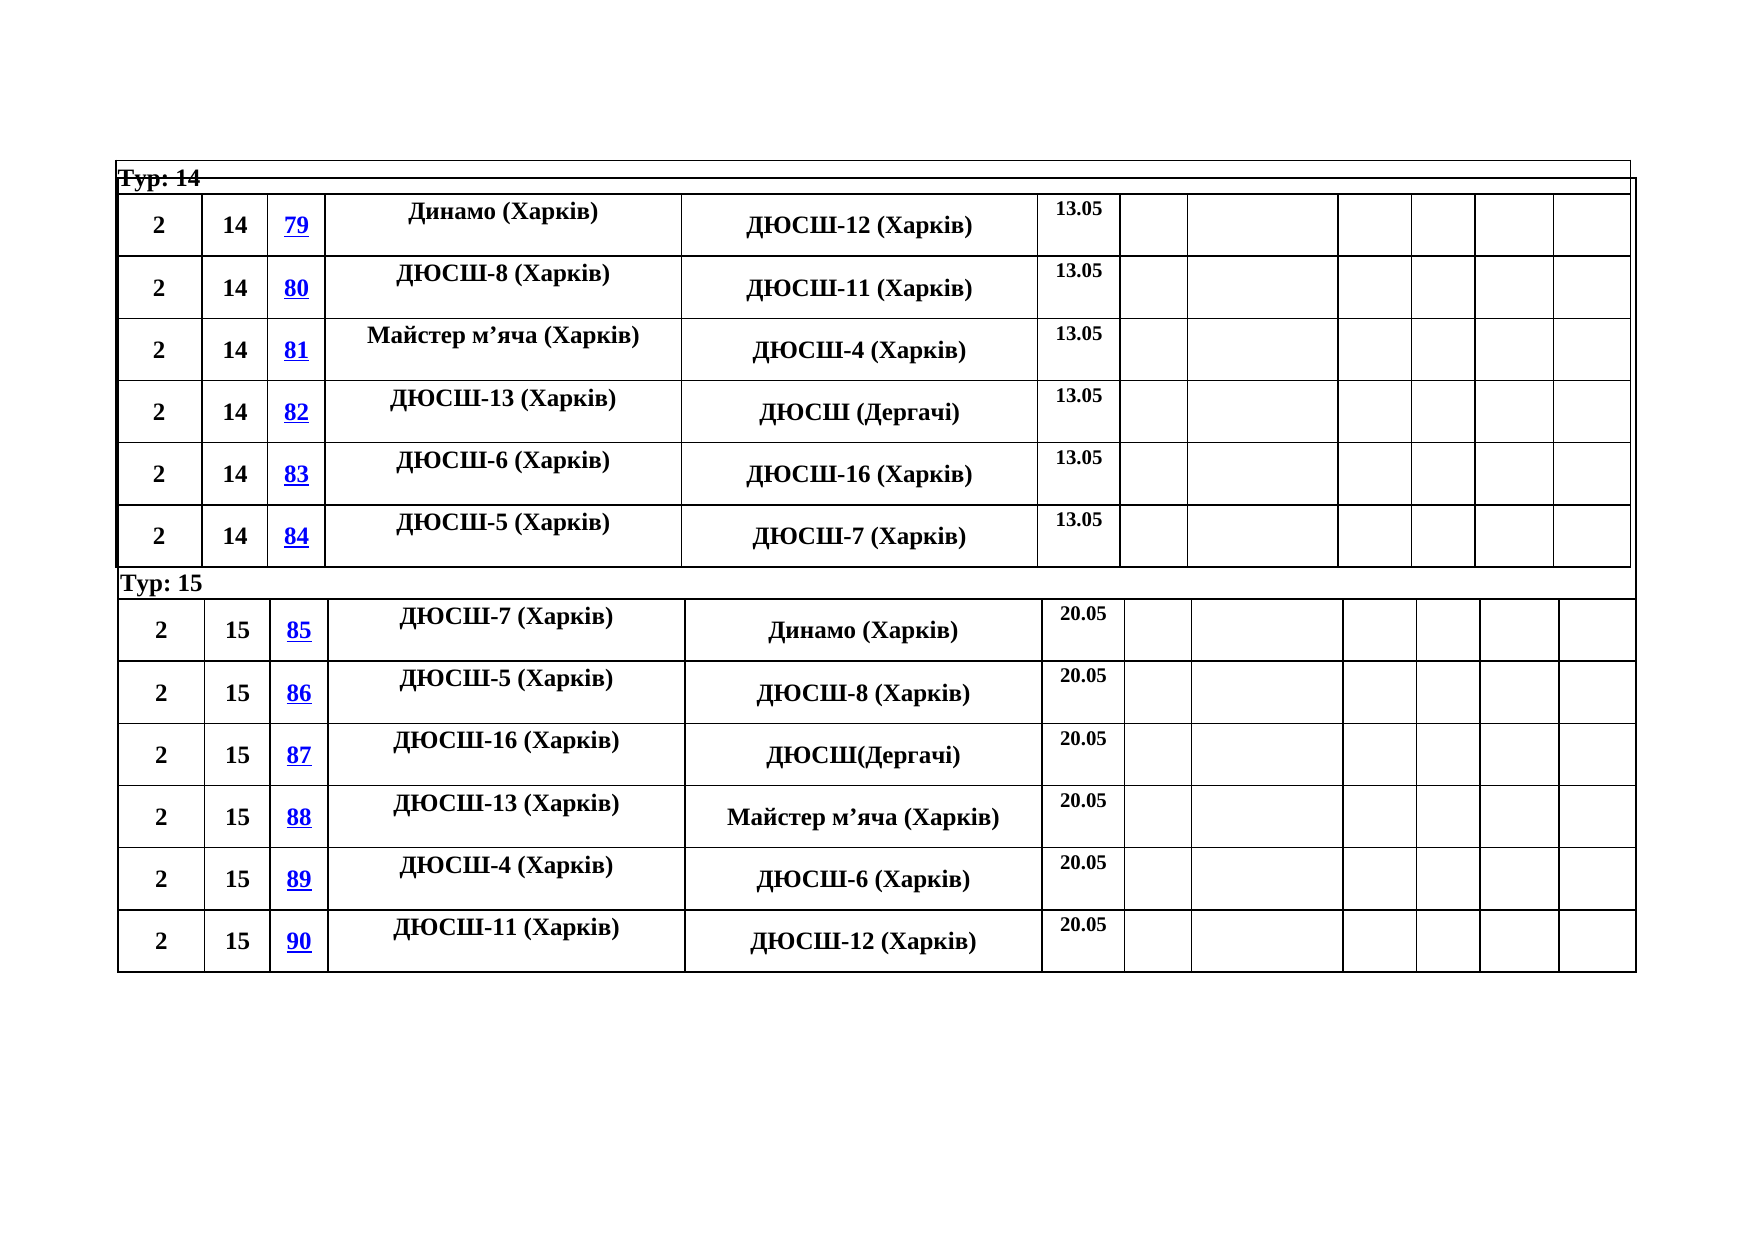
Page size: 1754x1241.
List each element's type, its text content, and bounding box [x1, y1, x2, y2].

table_cell ДЮСШ-11 (Харків) [329, 911, 684, 971]
table_cell [1344, 848, 1416, 909]
table_cell [1188, 257, 1337, 317]
table_cell [1560, 724, 1635, 784]
table_cell 15 [205, 662, 269, 722]
table_cell [1476, 443, 1553, 504]
table_cell ДЮСШ-6 (Харків) [326, 443, 681, 504]
table_cell 14 [203, 506, 267, 566]
table_cell 15 [205, 786, 269, 847]
table_cell [1188, 319, 1337, 379]
table_cell [1481, 600, 1558, 660]
table_cell [1188, 195, 1337, 255]
table_cell [1192, 786, 1342, 847]
table_cell 79 [268, 195, 324, 255]
table_cell [1192, 600, 1342, 660]
table_cell Динамо (Харків) [686, 600, 1041, 660]
table_cell 2 [117, 319, 201, 379]
table_cell 2 [119, 724, 204, 784]
table_cell [1125, 786, 1191, 847]
table_cell 2 [119, 662, 204, 722]
table_cell ДЮСШ-13 (Харків) [329, 786, 684, 847]
table_cell [1192, 911, 1342, 971]
table_cell 2 [119, 848, 204, 909]
table_cell [1554, 195, 1630, 255]
table_cell 87 [271, 724, 327, 784]
table_cell [1344, 786, 1416, 847]
table_cell 13.05 [1038, 381, 1119, 442]
table_cell [1121, 443, 1187, 504]
table_cell [1121, 381, 1187, 442]
table_cell [1554, 506, 1630, 566]
table_cell [1417, 600, 1479, 660]
table_cell ДЮСШ (Дергачі) [682, 381, 1037, 442]
table_cell [1339, 319, 1411, 379]
table_cell ДЮСШ-4 (Харків) [682, 319, 1037, 379]
table_cell [1560, 600, 1635, 660]
table_cell [1554, 257, 1630, 317]
table_cell [1344, 724, 1416, 784]
table_cell [1481, 848, 1558, 909]
table_cell Майстер м’яча (Харків) [686, 786, 1041, 847]
table_cell [1560, 848, 1635, 909]
table_cell [1121, 506, 1187, 566]
table_cell [1417, 724, 1479, 784]
table_cell 85 [271, 600, 327, 660]
table_cell 20.05 [1043, 662, 1124, 722]
table_cell 90 [271, 911, 327, 971]
table_cell 2 [119, 600, 204, 660]
table_cell [1417, 786, 1479, 847]
table_cell [1481, 786, 1558, 847]
table_cell 2 [117, 443, 201, 504]
table_cell 15 [205, 848, 269, 909]
table_header Тур: 15 [119, 179, 1635, 598]
table_cell [1339, 257, 1411, 317]
table_cell 2 [119, 786, 204, 847]
table_cell 86 [271, 662, 327, 722]
table_cell 14 [203, 381, 267, 442]
table_cell [1412, 443, 1474, 504]
table_cell [1417, 662, 1479, 722]
table_cell 14 [203, 195, 267, 255]
table_cell [1125, 848, 1191, 909]
table_cell ДЮСШ-8 (Харків) [326, 257, 681, 317]
table_cell [1339, 381, 1411, 442]
table_cell [1344, 600, 1416, 660]
table_cell [1339, 195, 1411, 255]
table_cell [1476, 257, 1553, 317]
table_cell 13.05 [1038, 443, 1119, 504]
table_cell 15 [205, 724, 269, 784]
table_cell [1560, 911, 1635, 971]
table_cell 13.05 [1038, 257, 1119, 317]
table_cell 20.05 [1043, 724, 1124, 784]
table_cell ДЮСШ-13 (Харків) [326, 381, 681, 442]
table_cell [1192, 662, 1342, 722]
table_cell 20.05 [1043, 911, 1124, 971]
table_cell 81 [268, 319, 324, 379]
table_cell 89 [271, 848, 327, 909]
table_cell [1476, 195, 1553, 255]
table_cell 80 [268, 257, 324, 317]
table_cell ДЮСШ-7 (Харків) [329, 600, 684, 660]
table_cell ДЮСШ-12 (Харків) [686, 911, 1041, 971]
table_cell ДЮСШ-6 (Харків) [686, 848, 1041, 909]
table_cell [1476, 381, 1553, 442]
table_cell 82 [268, 381, 324, 442]
table_cell [1481, 911, 1558, 971]
table_cell [1476, 506, 1553, 566]
table_cell ДЮСШ-5 (Харків) [326, 506, 681, 566]
table_cell 2 [117, 381, 201, 442]
table_cell [1125, 662, 1191, 722]
table_cell ДЮСШ-5 (Харків) [329, 662, 684, 722]
table_cell [1339, 506, 1411, 566]
table_cell [1554, 381, 1630, 442]
table_cell ДЮСШ-4 (Харків) [329, 848, 684, 909]
table_cell 15 [205, 600, 269, 660]
table_cell [1412, 506, 1474, 566]
table_cell [1417, 848, 1479, 909]
table_cell ДЮСШ-8 (Харків) [686, 662, 1041, 722]
table_cell 2 [117, 257, 201, 317]
table_cell ДЮСШ-11 (Харків) [682, 257, 1037, 317]
table_cell [1344, 662, 1416, 722]
table_cell ДЮСШ-7 (Харків) [682, 506, 1037, 566]
table_cell ДЮСШ(Дергачі) [686, 724, 1041, 784]
table_cell 2 [119, 911, 204, 971]
table_cell [1481, 724, 1558, 784]
table_cell 20.05 [1043, 600, 1124, 660]
table_cell [1125, 724, 1191, 784]
table_cell 14 [203, 443, 267, 504]
table_cell 20.05 [1043, 848, 1124, 909]
table_cell [1554, 319, 1630, 379]
table_cell 13.05 [1038, 506, 1119, 566]
table_cell 84 [268, 506, 324, 566]
table_cell [1412, 381, 1474, 442]
table_cell 15 [205, 911, 269, 971]
table_cell [1188, 506, 1337, 566]
table_cell 13.05 [1038, 195, 1119, 255]
table_cell 14 [203, 257, 267, 317]
table_cell [1412, 257, 1474, 317]
table_cell 13.05 [1038, 319, 1119, 379]
table_cell [1554, 443, 1630, 504]
table_cell [1192, 848, 1342, 909]
table_cell [1125, 600, 1191, 660]
table_cell [1125, 911, 1191, 971]
table_cell [1476, 319, 1553, 379]
table_cell [1188, 381, 1337, 442]
table_cell ДЮСШ-16 (Харків) [682, 443, 1037, 504]
table_cell [1412, 195, 1474, 255]
table_cell Майстер м’яча (Харків) [326, 319, 681, 379]
table_cell [1560, 786, 1635, 847]
table_cell [1121, 257, 1187, 317]
table_cell [1412, 319, 1474, 379]
table_cell [1192, 724, 1342, 784]
table_cell [1188, 443, 1337, 504]
table_cell 88 [271, 786, 327, 847]
table_cell 2 [117, 506, 201, 566]
table_cell [1560, 662, 1635, 722]
table_cell [1417, 911, 1479, 971]
table_cell [1481, 662, 1558, 722]
table_cell 14 [203, 319, 267, 379]
table_cell Динамо (Харків) [326, 195, 681, 255]
table_cell ДЮСШ-16 (Харків) [329, 724, 684, 784]
table_cell [1344, 911, 1416, 971]
table_cell [1339, 443, 1411, 504]
table_cell ДЮСШ-12 (Харків) [682, 195, 1037, 255]
table_header Тур: 14 [117, 161, 1630, 193]
table_cell [1121, 319, 1187, 379]
table_cell [1121, 195, 1187, 255]
table_cell 2 [117, 195, 201, 255]
table_cell 20.05 [1043, 786, 1124, 847]
table_cell 83 [268, 443, 324, 504]
